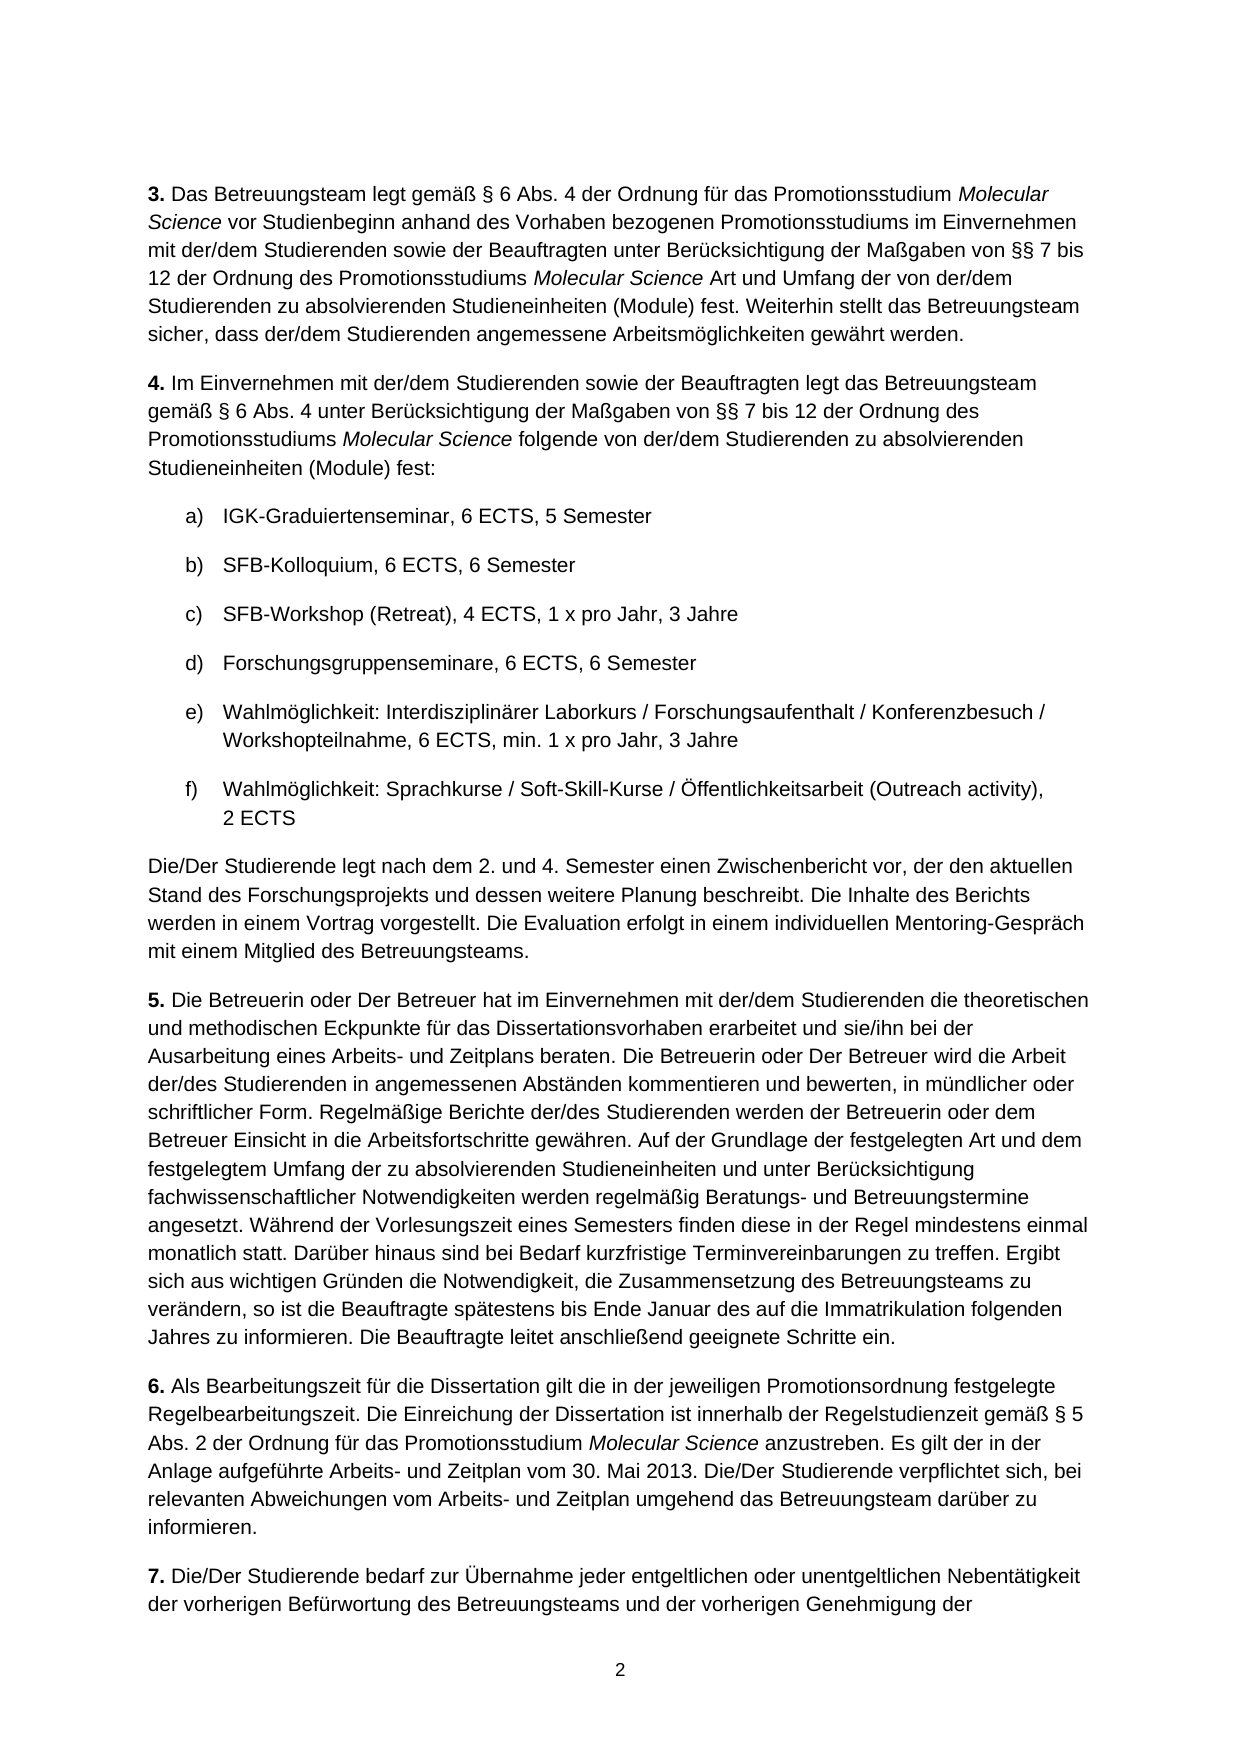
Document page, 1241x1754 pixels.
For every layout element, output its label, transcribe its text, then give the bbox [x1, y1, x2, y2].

list Wahlmöglichkeit: Sprachkurse / Soft-Skill-Kurse / Öffentlichkeitsarbeit (Outreach activity), 2 ECTS [185, 773, 1092, 829]
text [148, 1559, 1092, 1616]
text 3. Das Betreuungsteam legt gemäß § 6 Abs. 4 der Ordnung für das Promotionsstudium Molecular Science vor Studienbeginn anhand des Vorhaben bezogenen Promotionsstudiums im Einvernehmen mit der/dem Studierenden sowie der Beauftragten unter Berücksichtigung der Maßgaben von §§ 7 bis 12 der Ordnung des Promotionsstudiums Molecular Science Art und Umfang der von der/dem Studierenden zu absolvierenden Studieneinheiten (Module) fest. Weiterhin stellt das Betreuungsteam sicher, dass der/dem Studierenden angemessene Arbeitsmöglichkeiten gewährt werden. [148, 177, 1092, 346]
list IGK-Graduiertenseminar, 6 ECTS, 5 Semester [185, 500, 1092, 528]
list SFB-Workshop (Retreat), 4 ECTS, 1 x pro Jahr, 3 Jahre [185, 598, 1092, 626]
list Wahlmöglichkeit: Interdisziplinärer Laborkurs / Forschungsaufenthalt / Konferenzbesuch / Workshopteilnahme, 6 ECTS, min. 1 x pro Jahr, 3 Jahre [185, 696, 1092, 752]
text 4. Im Einvernehmen mit der/dem Studierenden sowie der Beauftragten legt das Betreuungsteam gemäß § 6 Abs. 4 unter Berücksichtigung der Maßgaben von §§ 7 bis 12 der Ordnung des Promotionsstudiums Molecular Science folgende von der/dem Studierenden zu absolvierenden Studieneinheiten (Module) fest: [148, 367, 1092, 479]
text Die/Der Studierende legt nach dem 2. und 4. Semester einen Zwischenbericht vor, der den aktuellen Stand des Forschungsprojekts und dessen weitere Planung beschreibt. Die Inhalte des Berichts werden in einem Vortrag vorgestellt. Die Evaluation erfolgt in einem individuellen Mentoring-Gespräch mit einem Mitglied des Betreuungsteams. [148, 850, 1092, 963]
text 5. Die Betreuerin oder Der Betreuer hat im Einvernehmen mit der/dem Studierenden die theoretischen und methodischen Eckpunkte für das Dissertationsvorhaben erarbeitet und sie/ihn bei der Ausarbeitung eines Arbeits- und Zeitplans beraten. Die Betreuerin oder Der Betreuer wird die Arbeit der/des Studierenden in angemessenen Abständen kommentieren und bewerten, in mündlicher oder schriftlicher Form. Regelmäßige Berichte der/des Studierenden werden der Betreuerin oder dem Betreuer Einsicht in die Arbeitsfortschritte gewähren. Auf der Grundlage der festgelegten Art und dem festgelegtem Umfang der zu absolvierenden Studieneinheiten und unter Berücksichtigung fachwissenschaftlicher Notwendigkeiten werden regelmäßig Beratungs- und Betreuungstermine angesetzt. Während der Vorlesungszeit eines Semesters finden diese in der Regel mindestens einmal monatlich statt. Darüber hinaus sind bei Bedarf kurzfristige Terminvereinbarungen zu treffen. Ergibt sich aus wichtigen Gründen die Notwendigkeit, die Zusammensetzung des Betreuungsteams zu verändern, so ist die Beauftragte spätestens bis Ende Januar des auf die Immatrikulation folgenden Jahres zu informieren. Die Beauftragte leitet anschließend geeignete Schritte ein. [148, 983, 1092, 1349]
list SFB-Kolloquium, 6 ECTS, 6 Semester [185, 549, 1092, 577]
list Forschungsgruppenseminare, 6 ECTS, 6 Semester [185, 647, 1092, 675]
text 6. Als Bearbeitungszeit für die Dissertation gilt die in der jeweiligen Promotionsordnung festgelegte Regelbearbeitungszeit. Die Einreichung der Dissertation ist innerhalb der Regelstudienzeit gemäß § 5 Abs. 2 der Ordnung für das Promotionsstudium Molecular Science anzustreben. Es gilt der in der Anlage aufgeführte Arbeits- und Zeitplan vom 30. Mai 2013. Die/Der Studierende verpflichtet sich, bei relevanten Abweichungen vom Arbeits- und Zeitplan umgehend das Betreuungsteam darüber zu informieren. [148, 1370, 1092, 1539]
